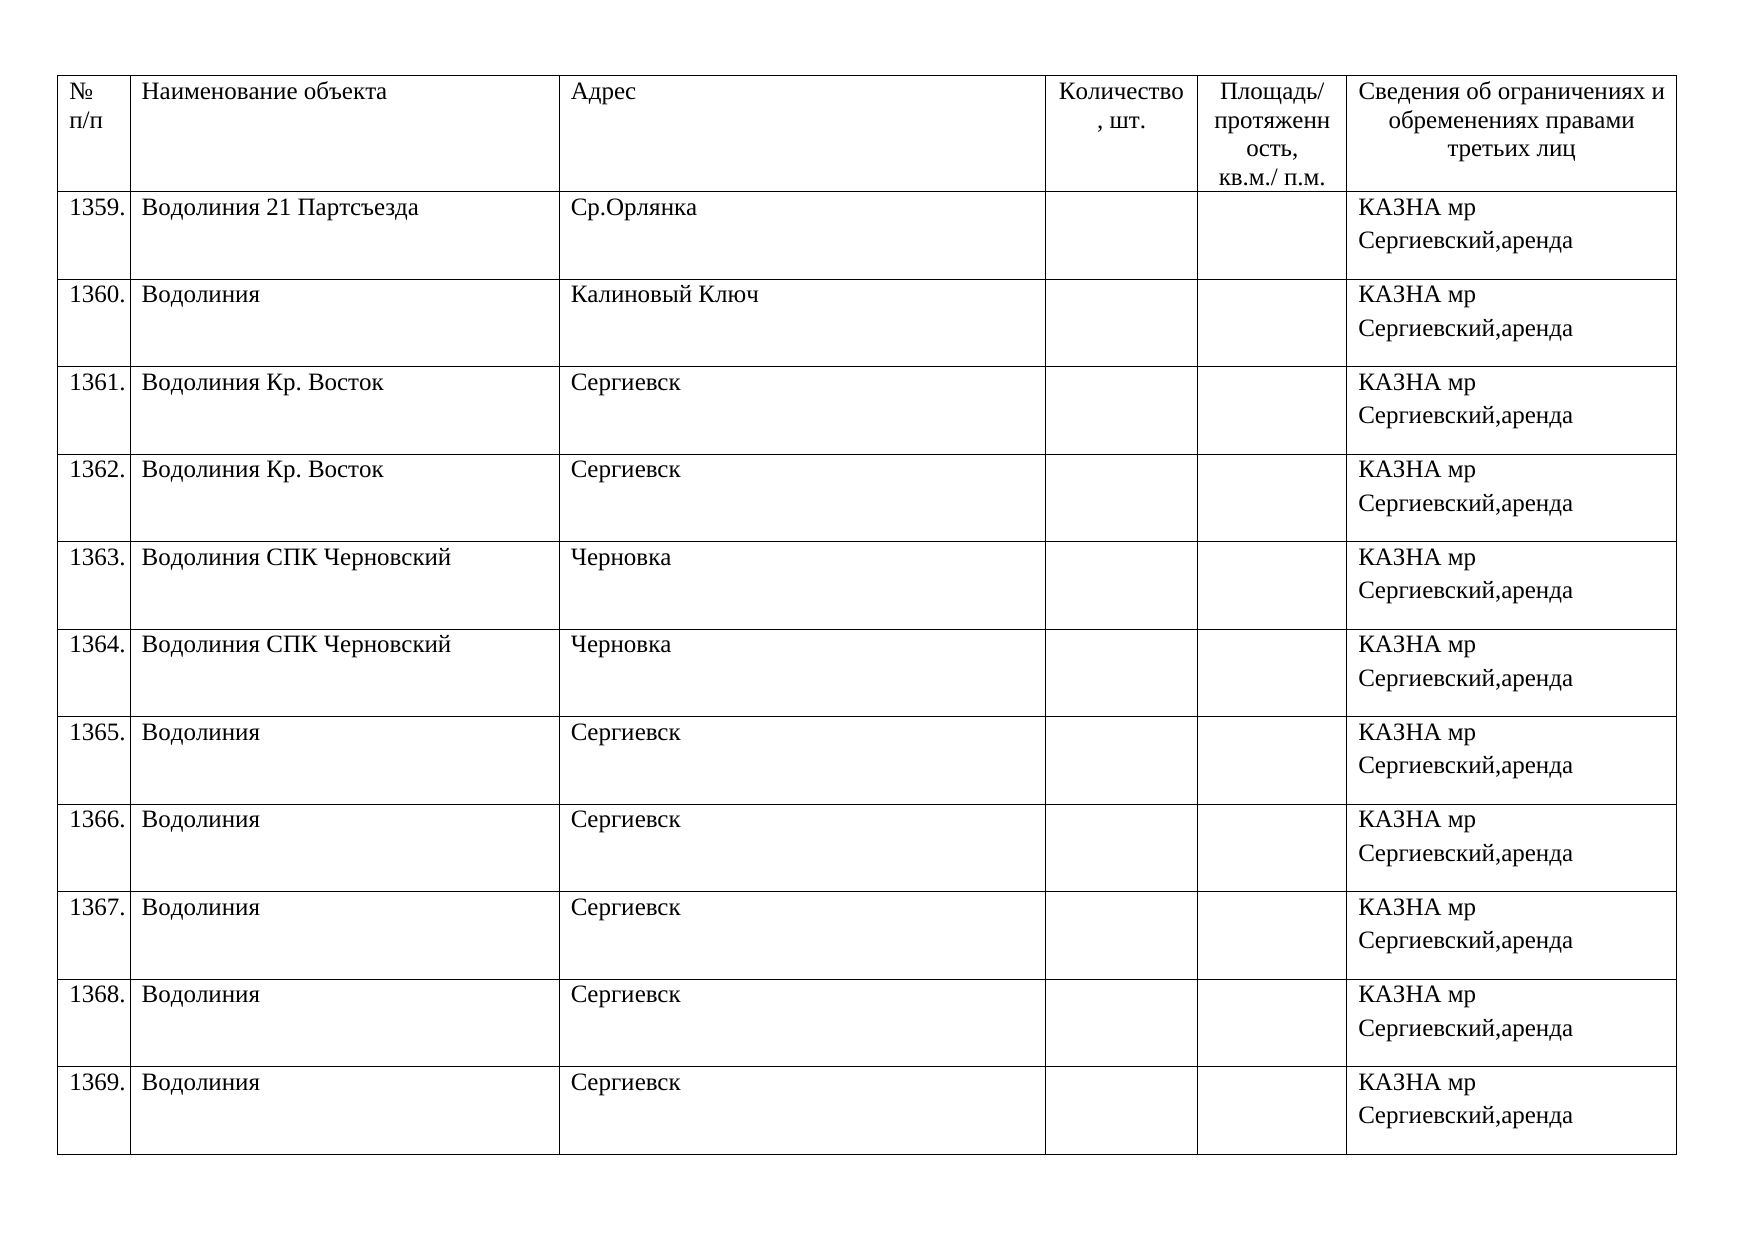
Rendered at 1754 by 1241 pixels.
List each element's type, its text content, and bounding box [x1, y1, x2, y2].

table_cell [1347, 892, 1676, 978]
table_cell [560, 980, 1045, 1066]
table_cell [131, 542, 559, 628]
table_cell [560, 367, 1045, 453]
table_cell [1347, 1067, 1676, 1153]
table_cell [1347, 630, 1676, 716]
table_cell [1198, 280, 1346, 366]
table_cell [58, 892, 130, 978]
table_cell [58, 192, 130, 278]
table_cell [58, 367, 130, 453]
table_header Площадь/ протяженность, кв.м./ п.м. [1198, 76, 1346, 191]
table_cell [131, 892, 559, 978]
table_header Количество, шт. [1046, 76, 1197, 191]
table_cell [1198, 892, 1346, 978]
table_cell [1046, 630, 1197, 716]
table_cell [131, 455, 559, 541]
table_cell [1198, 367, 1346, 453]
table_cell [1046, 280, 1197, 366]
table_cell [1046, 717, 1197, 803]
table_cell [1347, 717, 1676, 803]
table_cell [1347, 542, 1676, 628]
table_header Сведения об ограничениях и обременениях правами третьих лиц [1347, 76, 1676, 191]
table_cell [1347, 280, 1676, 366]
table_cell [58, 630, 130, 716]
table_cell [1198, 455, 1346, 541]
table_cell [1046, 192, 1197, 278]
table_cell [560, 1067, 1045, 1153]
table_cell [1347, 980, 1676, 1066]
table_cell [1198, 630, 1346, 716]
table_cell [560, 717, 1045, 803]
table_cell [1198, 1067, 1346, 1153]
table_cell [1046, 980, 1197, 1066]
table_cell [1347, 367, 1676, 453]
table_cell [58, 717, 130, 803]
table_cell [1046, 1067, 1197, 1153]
table_header № п/п [58, 76, 130, 191]
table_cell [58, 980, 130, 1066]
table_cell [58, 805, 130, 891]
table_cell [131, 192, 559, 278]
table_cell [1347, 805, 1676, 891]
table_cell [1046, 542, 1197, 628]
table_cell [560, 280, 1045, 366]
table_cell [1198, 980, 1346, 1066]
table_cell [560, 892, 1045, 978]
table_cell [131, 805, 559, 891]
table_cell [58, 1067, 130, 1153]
table_header Наименование объекта [131, 76, 559, 191]
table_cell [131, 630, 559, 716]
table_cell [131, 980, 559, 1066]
table_header Адрес [560, 76, 1045, 191]
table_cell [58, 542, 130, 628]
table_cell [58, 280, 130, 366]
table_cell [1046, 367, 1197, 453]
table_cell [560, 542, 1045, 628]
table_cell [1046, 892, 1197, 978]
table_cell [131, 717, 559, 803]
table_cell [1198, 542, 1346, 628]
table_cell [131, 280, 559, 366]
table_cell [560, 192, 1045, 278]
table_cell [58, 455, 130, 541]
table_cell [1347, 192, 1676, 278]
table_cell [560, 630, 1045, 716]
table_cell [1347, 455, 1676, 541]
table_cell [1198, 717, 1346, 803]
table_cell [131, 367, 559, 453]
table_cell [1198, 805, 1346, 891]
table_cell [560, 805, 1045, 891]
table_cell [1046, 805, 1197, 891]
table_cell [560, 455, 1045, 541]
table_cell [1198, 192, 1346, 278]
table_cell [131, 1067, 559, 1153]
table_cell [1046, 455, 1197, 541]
